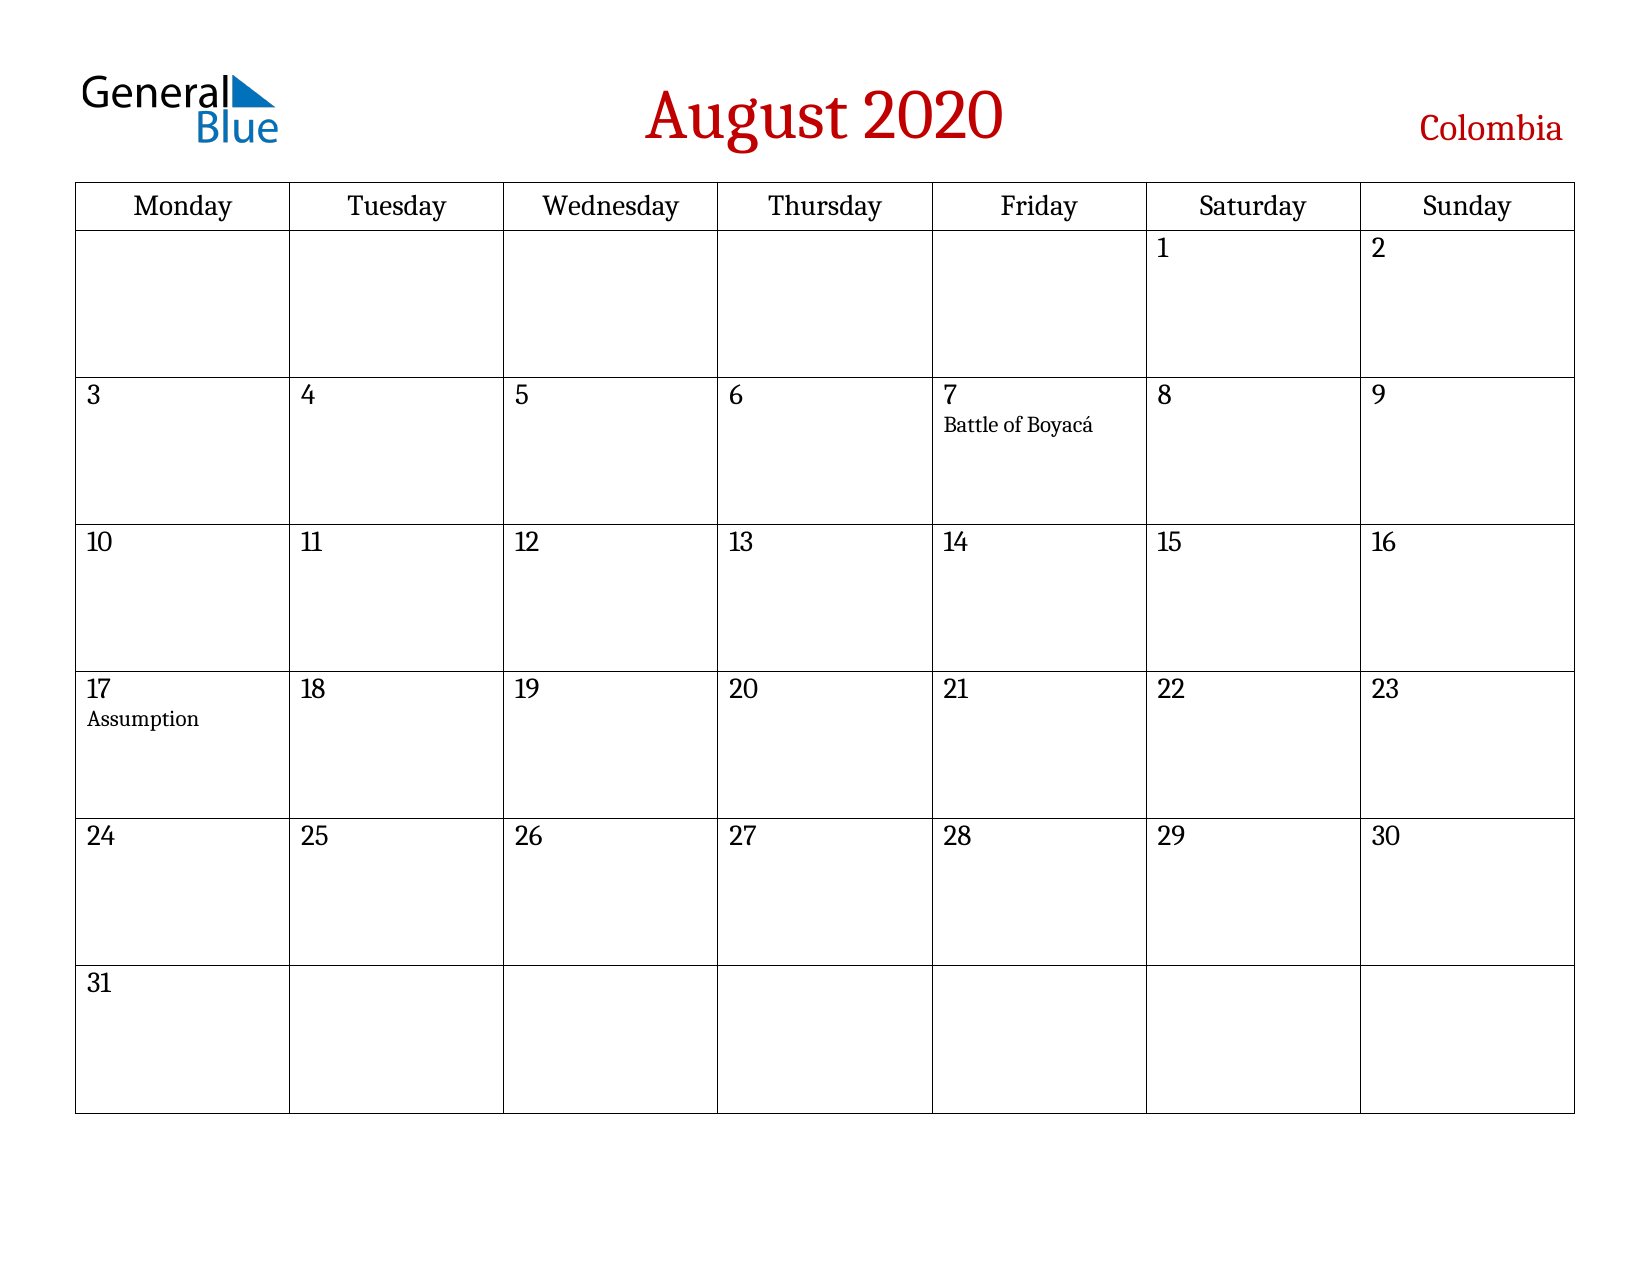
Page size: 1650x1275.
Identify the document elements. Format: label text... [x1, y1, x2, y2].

table_cell [504, 966, 717, 1000]
table_cell 1 [1147, 231, 1360, 264]
table_cell [718, 412, 932, 524]
table_cell 8 [1147, 378, 1360, 412]
table_cell [76, 853, 289, 965]
table_cell [718, 1000, 932, 1112]
table_cell [504, 231, 717, 264]
table_cell [504, 412, 717, 524]
table_cell Tuesday [290, 183, 503, 230]
table_cell [76, 1000, 289, 1112]
table_cell 15 [1147, 525, 1360, 559]
table_cell [933, 966, 1146, 1000]
table_cell [933, 706, 1146, 818]
table_cell 20 [718, 672, 932, 706]
table_cell [504, 265, 717, 377]
table_cell 29 [1147, 819, 1360, 853]
table_cell Sunday [1361, 183, 1574, 230]
table_cell [76, 559, 289, 671]
table_cell 9 [1361, 378, 1574, 412]
table_cell [76, 231, 289, 264]
table_cell [1361, 559, 1574, 671]
table_cell [718, 231, 932, 264]
table_cell [290, 231, 503, 264]
table_cell [1147, 706, 1360, 818]
table_cell [290, 265, 503, 377]
picture [82, 75, 278, 143]
table_cell [290, 966, 503, 1000]
table_cell 31 [76, 966, 289, 1000]
table_cell 23 [1361, 672, 1574, 706]
table_cell 25 [290, 819, 503, 853]
table_cell Thursday [718, 183, 932, 230]
table_cell [933, 1000, 1146, 1112]
table_cell 13 [718, 525, 932, 559]
table_cell [1361, 1000, 1574, 1112]
table_cell [1361, 265, 1574, 377]
table_cell [1361, 966, 1574, 1000]
table_cell 28 [933, 819, 1146, 853]
table_cell 12 [504, 525, 717, 559]
table_cell 5 [504, 378, 717, 412]
table_cell [504, 1000, 717, 1112]
table_cell [1147, 853, 1360, 965]
table_cell [504, 559, 717, 671]
table_cell [1361, 706, 1574, 818]
table_cell [1147, 559, 1360, 671]
table_cell [290, 1000, 503, 1112]
table_cell Friday [933, 183, 1146, 230]
table_cell 3 [76, 378, 289, 412]
table_cell [933, 559, 1146, 671]
table_cell 21 [933, 672, 1146, 706]
table_cell 7 [933, 378, 1146, 412]
table_cell [718, 265, 932, 377]
table_cell 27 [718, 819, 932, 853]
table_cell 6 [718, 378, 932, 412]
table_cell [1361, 853, 1574, 965]
table_cell 4 [290, 378, 503, 412]
table_cell [290, 559, 503, 671]
table_cell [1361, 412, 1574, 524]
table_cell [718, 853, 932, 965]
table_cell Monday [76, 183, 289, 230]
table_cell [1147, 265, 1360, 377]
table_cell Assumption [76, 706, 289, 818]
table_header August 2020 [504, 75, 1146, 182]
table_cell [1147, 1000, 1360, 1112]
table_cell Battle of Boyacá [933, 412, 1146, 524]
table_cell 19 [504, 672, 717, 706]
table_cell 24 [76, 819, 289, 853]
table_cell [718, 559, 932, 671]
table_header Colombia [1146, 75, 1574, 182]
table_cell [290, 706, 503, 818]
table_cell 16 [1361, 525, 1574, 559]
table_cell [76, 265, 289, 377]
table_cell 22 [1147, 672, 1360, 706]
table_cell 30 [1361, 819, 1574, 853]
table_cell Wednesday [504, 183, 717, 230]
table_cell 17 [76, 672, 289, 706]
table_cell [1147, 412, 1360, 524]
table_cell 18 [290, 672, 503, 706]
table_cell [933, 231, 1146, 264]
table_cell [933, 853, 1146, 965]
table_cell [290, 853, 503, 965]
table_cell Saturday [1147, 183, 1360, 230]
table_cell 26 [504, 819, 717, 853]
table_cell [504, 706, 717, 818]
table_cell [718, 706, 932, 818]
table_cell [290, 412, 503, 524]
table_cell [504, 853, 717, 965]
table_header [76, 75, 503, 182]
table_cell [718, 966, 932, 1000]
table_cell 14 [933, 525, 1146, 559]
table_cell [933, 265, 1146, 377]
table_cell 2 [1361, 231, 1574, 264]
table_cell 11 [290, 525, 503, 559]
table_cell 10 [76, 525, 289, 559]
table_cell [1147, 966, 1360, 1000]
table_cell [76, 412, 289, 524]
